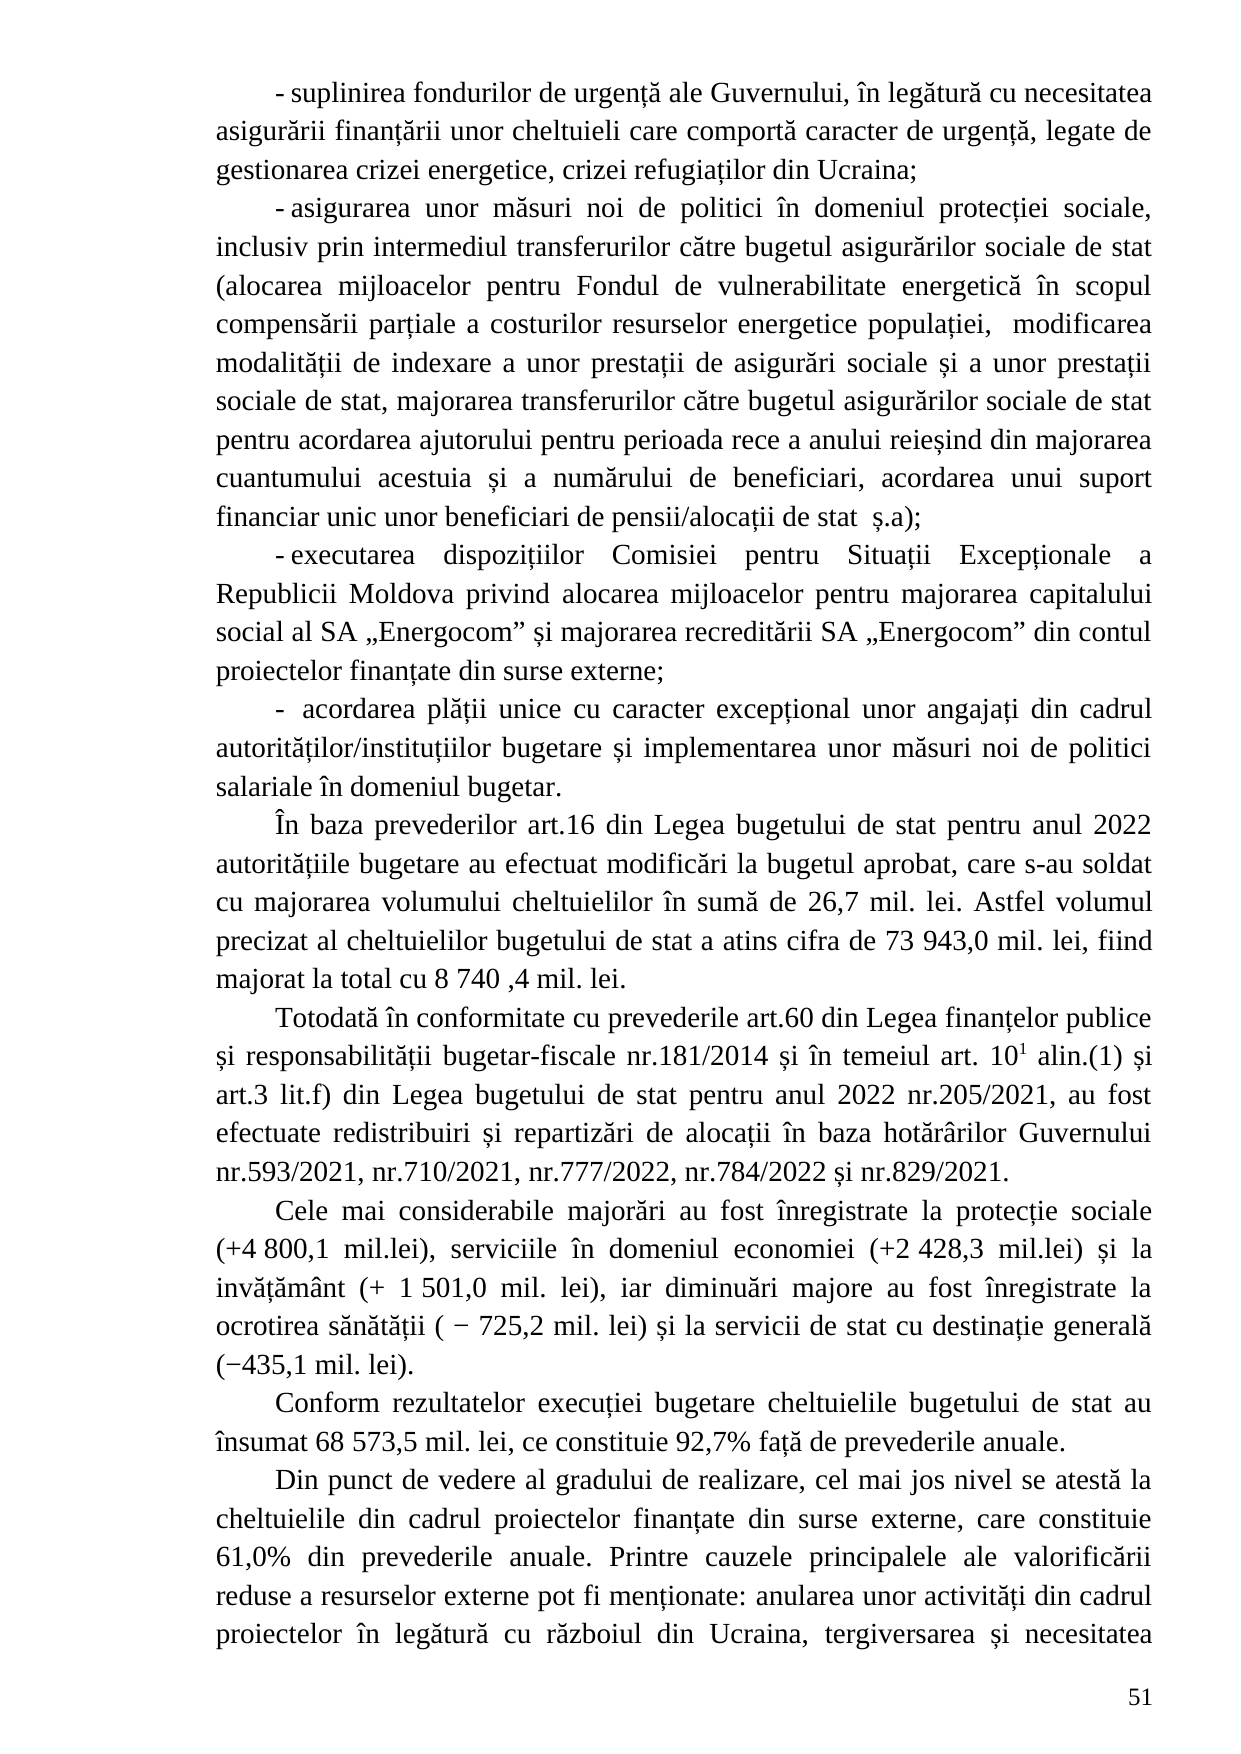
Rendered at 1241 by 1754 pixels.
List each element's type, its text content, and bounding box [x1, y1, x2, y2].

text Cele mai considerabile majorări au fost înregistrate la protecție sociale (+4 800,1 mil.lei), serviciile în domeniul economiei (+2 428,3 mil.lei) și la invățământ (+ 1 501,0 mil. lei), iar diminuări majore au fost înregistrate la ocrotirea sănătății ( − 725,2 mil. lei) și la servicii de stat cu destinație generală (−435,1 mil. lei). [216, 1193, 1153, 1380]
text Totodată în conformitate cu prevederile art.60 din Legea finanțelor publice și responsabilității bugetar-fiscale nr.181/2014 și în temeiul art. 101 alin.(1) și art.3 lit.f) din Legea bugetului de stat pentru anul 2022 nr.205/2021, au fost efectuate redistribuiri și repartizări de alocații în baza hotărârilor Guvernului nr.593/2021, nr.710/2021, nr.777/2022, nr.784/2022 și nr.829/2021. [216, 1000, 1153, 1188]
list suplinirea fondurilor de urgență ale Guvernului, în legătură cu necesitatea asigurării finanțării unor cheltuieli care comportă caracter de urgență, legate de gestionarea crizei energetice, crizei refugiaților din Ucraina; [216, 75, 1153, 186]
list asigurarea unor măsuri noi de politici în domeniul protecției sociale, inclusiv prin intermediul transferurilor către bugetul asigurărilor sociale de stat (alocarea mijloacelor pentru Fondul de vulnerabilitate energetică în scopul compensării parțiale a costurilor resurselor energetice populației, modificarea modalității de indexare a unor prestații de asigurări sociale și a unor prestații sociale de stat, majorarea transferurilor către bugetul asigurărilor sociale de stat pentru acordarea ajutorului pentru perioada rece a anului reieșind din majorarea cuantumului acestuia și a numărului de beneficiari, acordarea unui suport financiar unic unor beneficiari de pensii/alocații de stat ș.a); [216, 191, 1153, 532]
list executarea dispozițiilor Comisiei pentru Situații Excepționale a Republicii Moldova privind alocarea mijloacelor pentru majorarea capitalului social al SA „Energocom” și majorarea recreditării SA „Energocom” din contul proiectelor finanțate din surse externe; [216, 537, 1153, 687]
text Conform rezultatelor execuției bugetare cheltuielile bugetului de stat au însumat 68 573,5 mil. lei, ce constituie 92,7% față de prevederile anuale. [216, 1385, 1153, 1457]
text În baza prevederilor art.16 din Legea bugetului de stat pentru anul 2022 autoritățiile bugetare au efectuat modificări la bugetul aprobat, care s-au soldat cu majorarea volumului cheltuielilor în sumă de 26,7 mil. lei. Astfel volumul precizat al cheltuielilor bugetului de stat a atins cifra de 73 943,0 mil. lei, fiind majorat la total cu 8 740 ,4 mil. lei. [216, 807, 1153, 995]
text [216, 1462, 1153, 1650]
list acordarea plății unice cu caracter excepțional unor angajați din cadrul autorităților/instituțiilor bugetare și implementarea unor măsuri noi de politici salariale în domeniul bugetar. [216, 692, 1153, 802]
